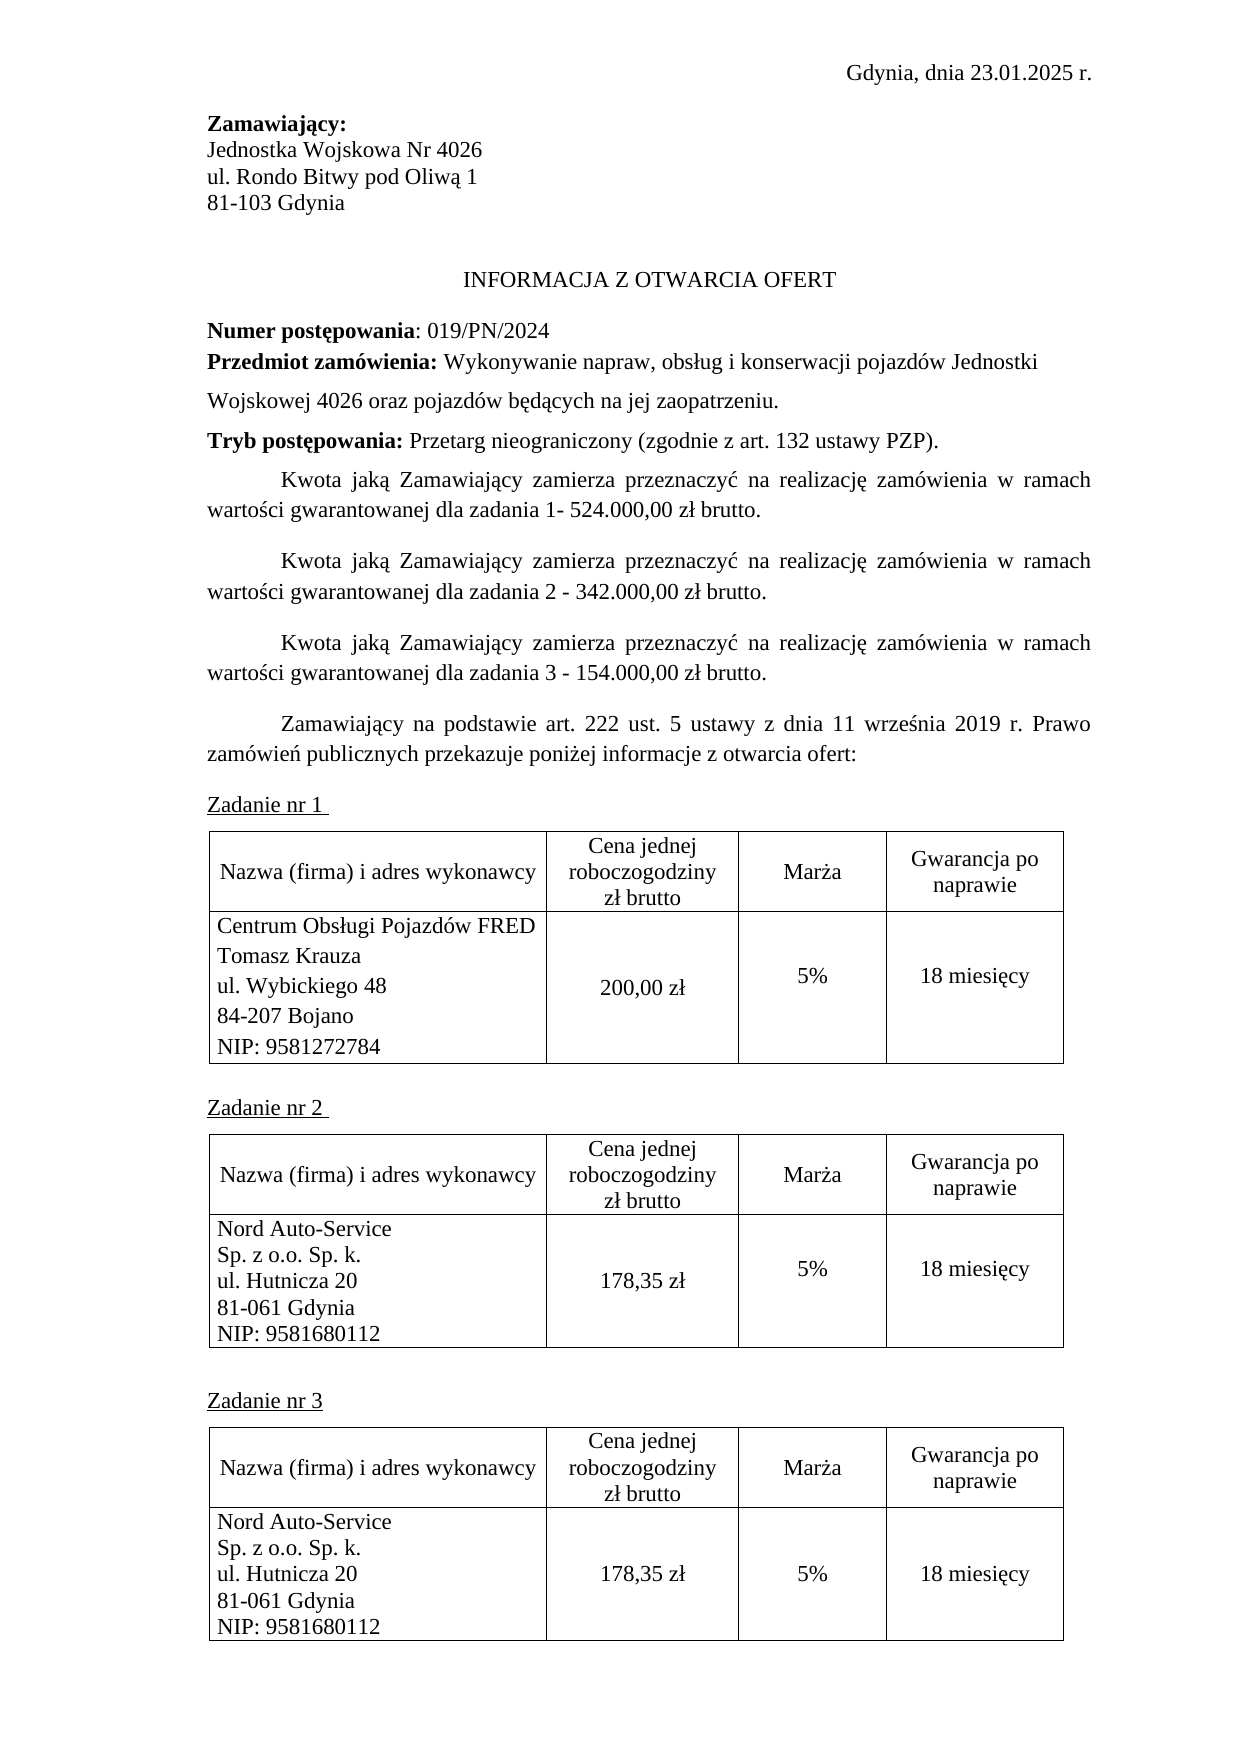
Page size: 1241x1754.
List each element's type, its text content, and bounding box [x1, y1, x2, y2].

table_header Cena jednej roboczogodziny zł brutto [547, 1135, 738, 1214]
table_header Marża [739, 832, 886, 911]
table_header Marża [739, 1428, 886, 1507]
table_header Nazwa (firma) i adres wykonawcy [210, 832, 546, 911]
table_header Gwarancja po naprawie [887, 1135, 1063, 1214]
text Zadanie nr 1 [207, 791, 1092, 818]
table_header Nazwa (firma) i adres wykonawcy [210, 1428, 546, 1507]
table_header Nazwa (firma) i adres wykonawcy [210, 1135, 546, 1214]
table_cell 5% [739, 912, 886, 1063]
table_cell 200,00 zł [547, 912, 738, 1063]
text Przedmiot zamówienia: Wykonywanie napraw, obsług i konserwacji pojazdów Jednostki Wojskowej 4026 oraz pojazdów będących na jej zaopatrzeniu. [207, 348, 1092, 414]
text Numer postępowania: 019/PN/2024 [207, 318, 1092, 344]
text Zamawiający: [207, 110, 1092, 136]
table_cell 18 miesięcy [887, 1508, 1063, 1639]
table_header Gwarancja po naprawie [887, 832, 1063, 911]
table_cell 18 miesięcy [887, 1215, 1063, 1347]
text 81-103 Gdynia [207, 189, 1092, 216]
table_header Gwarancja po naprawie [887, 1428, 1063, 1507]
text Zadanie nr 2 [207, 1094, 1092, 1121]
table_cell 18 miesięcy [887, 912, 1063, 1063]
text Kwota jaką Zamawiający zamierza przeznaczyć na realizację zamówienia w ramach wartości gwarantowanej dla zadania 2 - 342.000,00 zł brutto. [207, 547, 1092, 604]
table_cell Nord Auto-Service Sp. z o.o. Sp. k. ul. Hutnicza 20 81-061 Gdynia NIP: 9581680112 [210, 1215, 546, 1347]
table_cell Nord Auto-Service Sp. z o.o. Sp. k. ul. Hutnicza 20 81-061 Gdynia NIP: 9581680112 [210, 1508, 546, 1639]
text ul. Rondo Bitwy pod Oliwą 1 [207, 163, 1092, 189]
table_cell 5% [739, 1508, 886, 1639]
table_header Cena jednej roboczogodziny zł brutto [547, 1428, 738, 1507]
text INFORMACJA Z OTWARCIA OFERT [207, 267, 1092, 293]
table_cell Centrum Obsługi Pojazdów FRED Tomasz Krauza ul. Wybickiego 48 84-207 Bojano NIP: 9581272784 [210, 912, 546, 1063]
table_header Marża [739, 1135, 886, 1214]
table_cell 5% [739, 1215, 886, 1347]
table_header Cena jednej roboczogodziny zł brutto [547, 832, 738, 911]
text Kwota jaką Zamawiający zamierza przeznaczyć na realizację zamówienia w ramach wartości gwarantowanej dla zadania 3 - 154.000,00 zł brutto. [207, 629, 1092, 685]
text Tryb postępowania: Przetarg nieograniczony (zgodnie z art. 132 ustawy PZP). [207, 427, 1092, 453]
table_cell 178,35 zł [547, 1215, 738, 1347]
text Zamawiający na podstawie art. 222 ust. 5 ustawy z dnia 11 września 2019 r. Prawo zamówień publicznych przekazuje poniżej informacje z otwarcia ofert: [207, 710, 1092, 767]
text Zadanie nr 3 [207, 1387, 1092, 1413]
table_cell 178,35 zł [547, 1508, 738, 1639]
text Kwota jaką Zamawiający zamierza przeznaczyć na realizację zamówienia w ramach wartości gwarantowanej dla zadania 1- 524.000,00 zł brutto. [207, 466, 1092, 523]
text Gdynia, dnia 23.01.2025 r. [207, 59, 1092, 85]
text Jednostka Wojskowa Nr 4026 [207, 136, 1092, 163]
